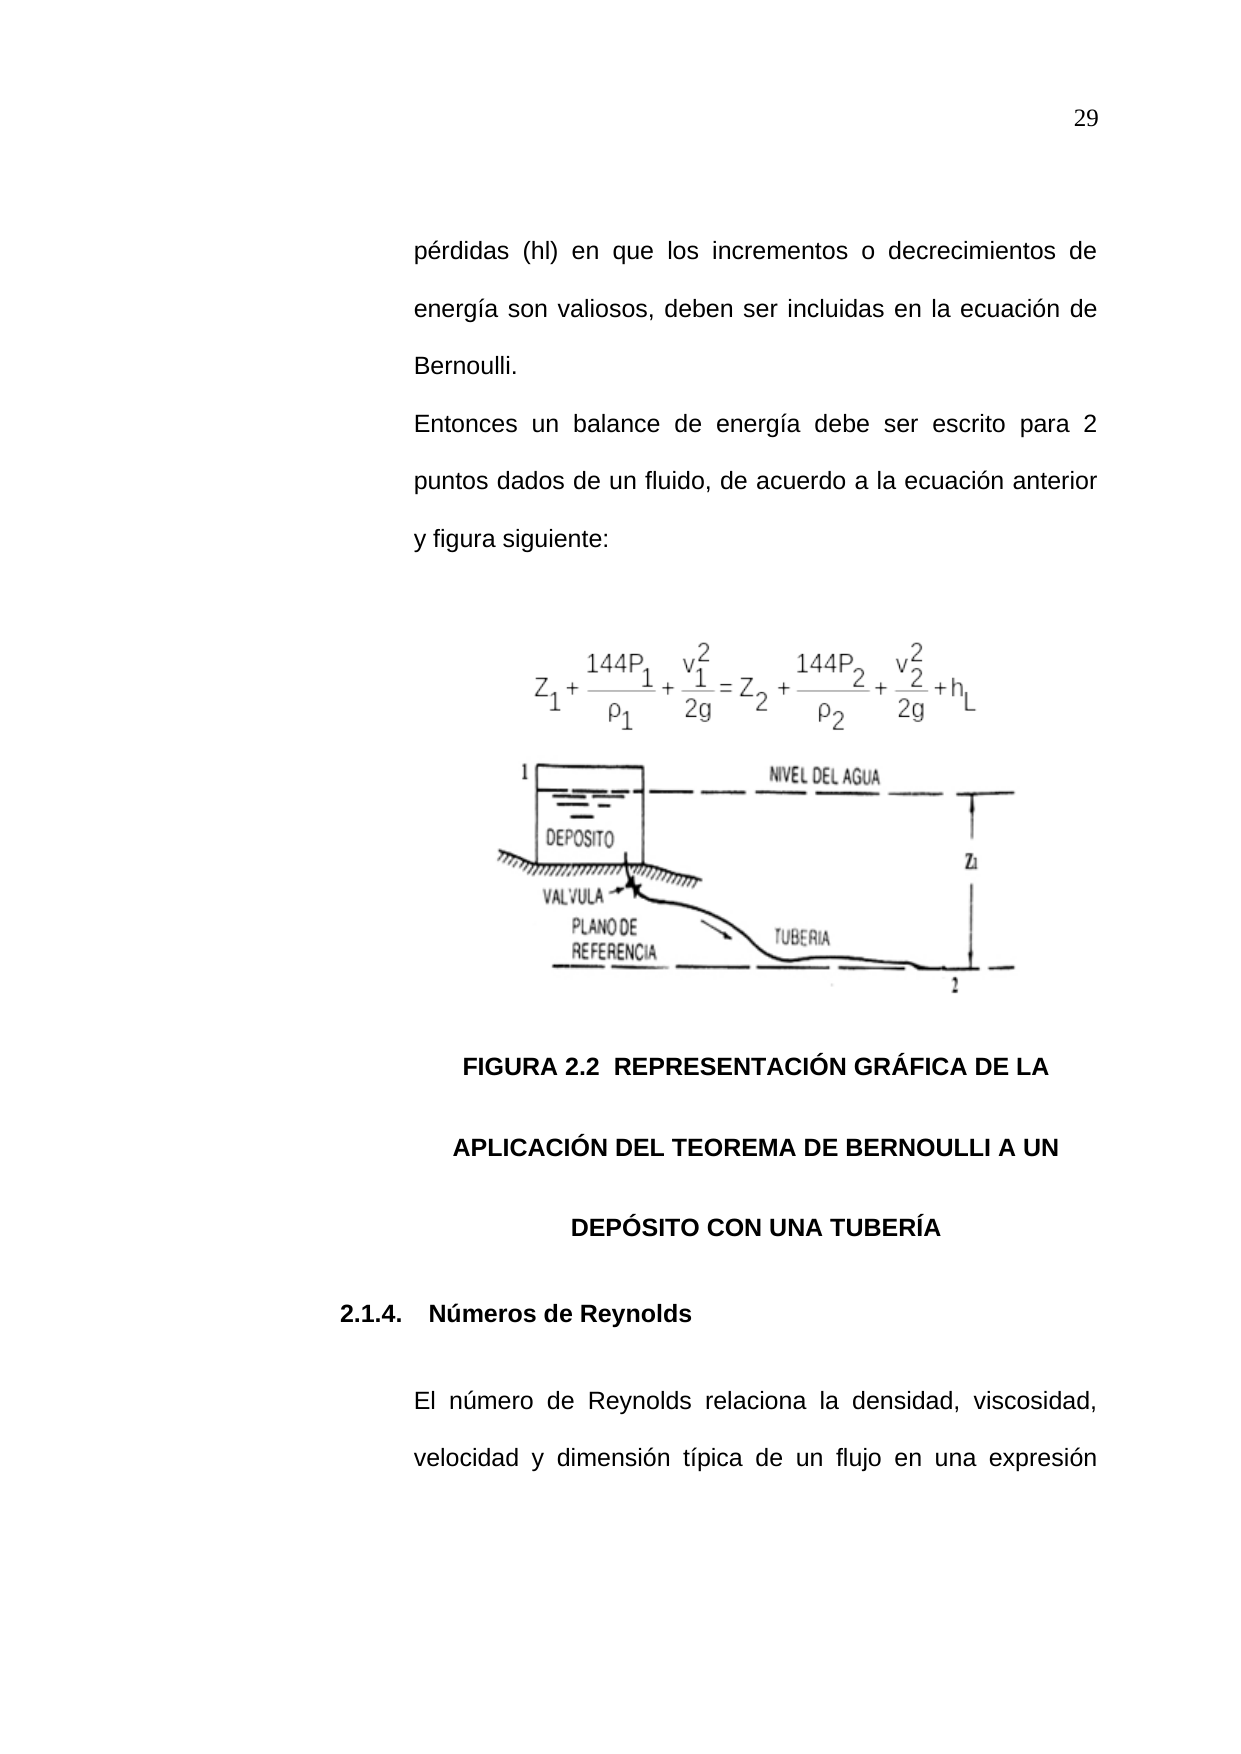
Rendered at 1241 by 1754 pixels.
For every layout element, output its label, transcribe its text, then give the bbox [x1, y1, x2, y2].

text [413, 236, 1098, 380]
list Números de Reynolds [340, 1299, 1098, 1328]
text Entonces un balance de energía debe ser escrito para 2 puntos dados de un fluido, de acuerdo a la ecuación anterior y figura siguiente: [413, 409, 1098, 552]
text FIGURA 2.2 REPRESENTACIÓN GRÁFICA DE LA APLICACIÓN DEL TEOREMA DE BERNOULLI A UN DEPÓSITO CON UNA TUBERÍA [413, 1001, 1098, 1242]
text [413, 1386, 1098, 1472]
picture [485, 735, 1027, 1001]
